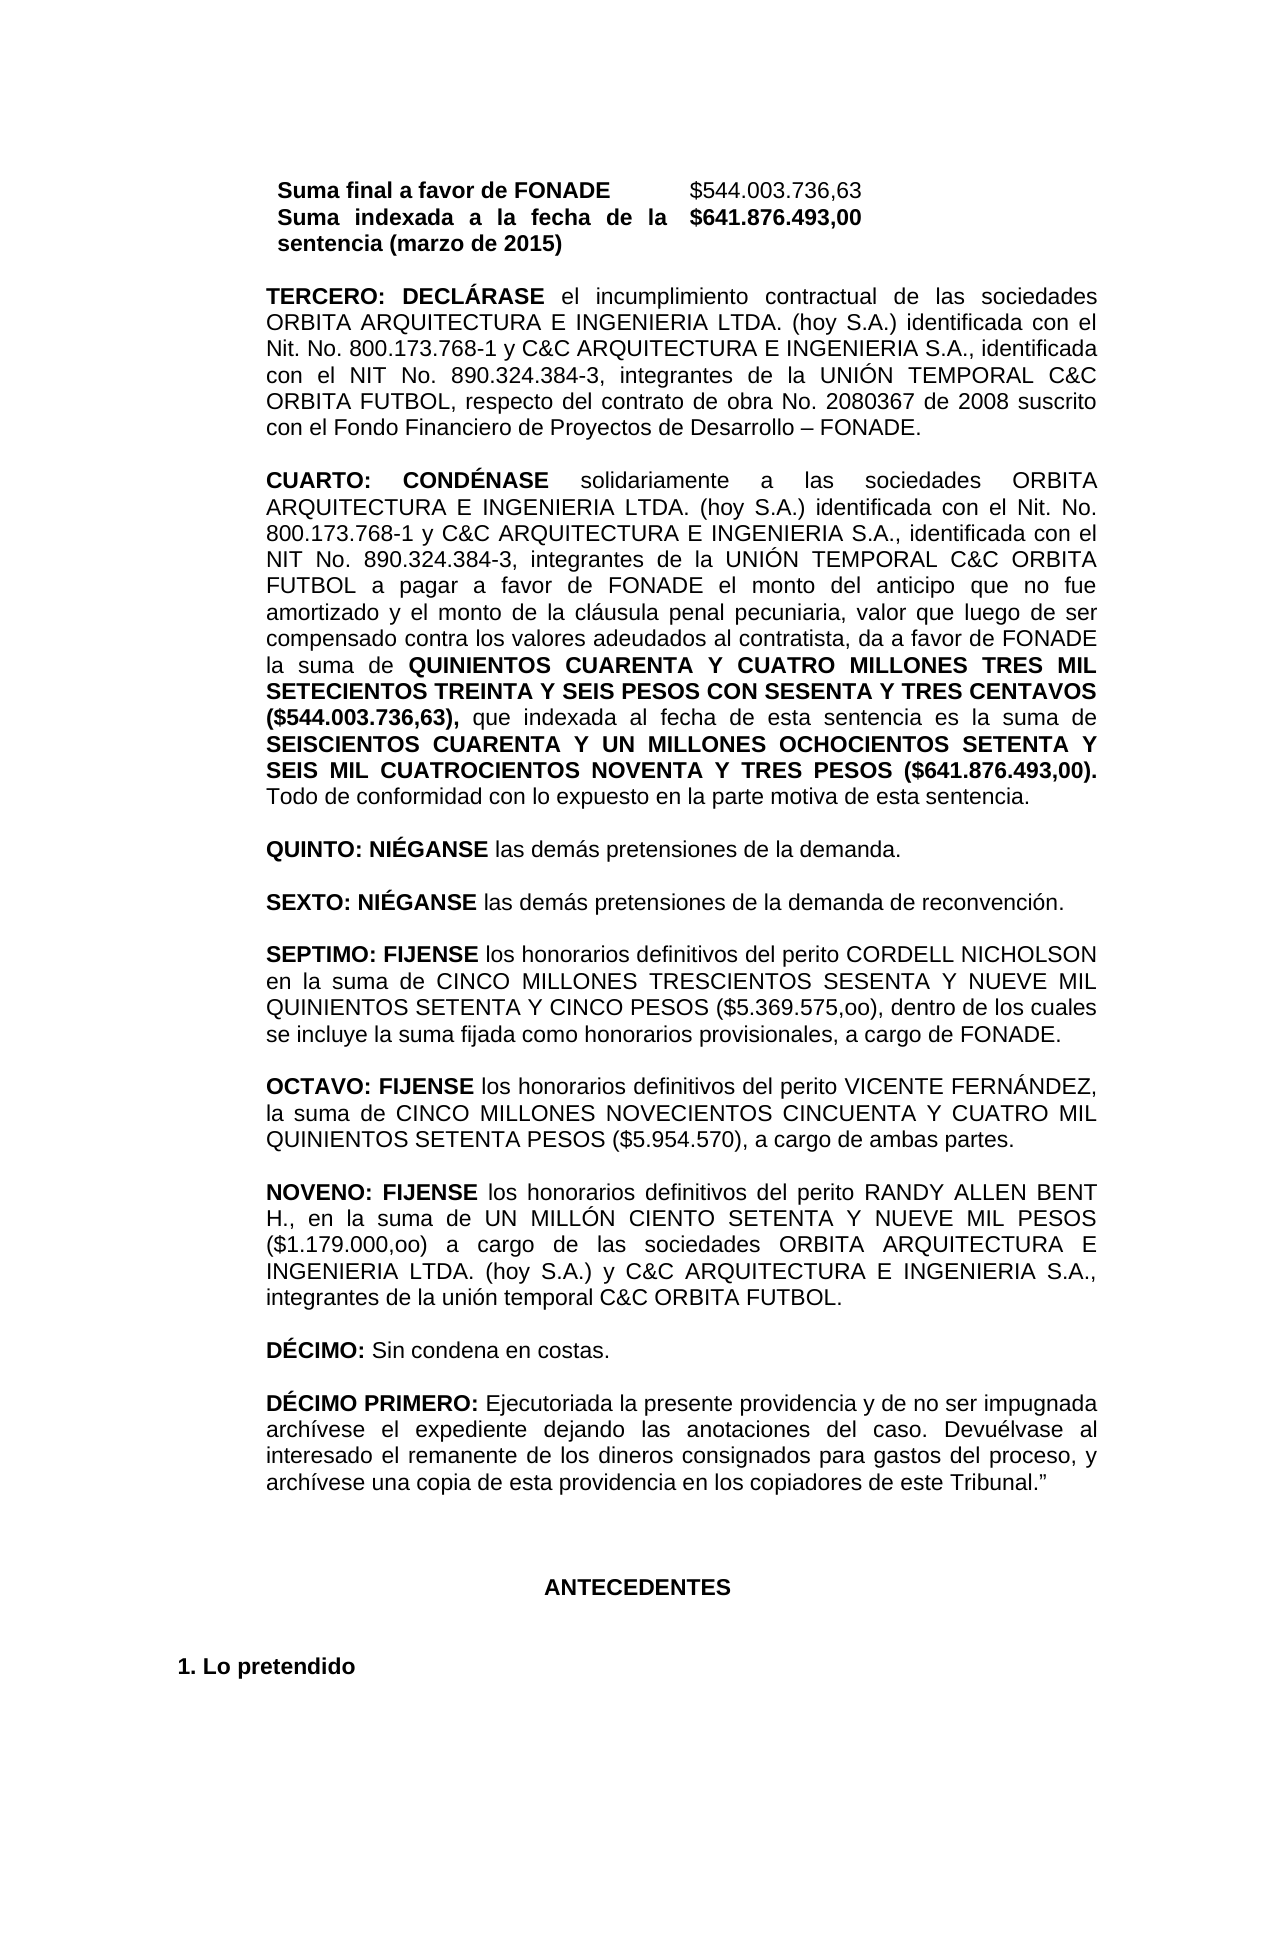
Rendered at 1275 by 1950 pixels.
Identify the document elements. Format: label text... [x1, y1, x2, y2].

text SEXTO: NIÉGANSE las demás pretensiones de la demanda de reconvención. [266, 889, 1098, 915]
text 1. Lo pretendido [177, 1653, 1098, 1679]
table_cell Suma indexada a la fecha de la sentencia (marzo de 2015) [266, 204, 678, 256]
text DÉCIMO: Sin condena en costas. [266, 1337, 1098, 1363]
text DÉCIMO PRIMERO: Ejecutoriada la presente providencia y de no ser impugnada archívese el expediente dejando las anotaciones del caso. Devuélvase al interesado el remanente de los dineros consignados para gastos del proceso, y archívese una copia de esta providencia en los copiadores de este Tribunal.” [266, 1389, 1098, 1495]
table_cell $544.003.736,63 [678, 177, 1098, 203]
table_cell $641.876.493,00 [678, 204, 1098, 256]
text SEPTIMO: FIJENSE los honorarios definitivos del perito CORDELL NICHOLSON en la suma de CINCO MILLONES TRESCIENTOS SESENTA Y NUEVE MIL QUINIENTOS SETENTA Y CINCO PESOS ($5.369.575,oo), dentro de los cuales se incluye la suma fijada como honorarios provisionales, a cargo de FONADE. [266, 941, 1098, 1047]
text QUINTO: NIÉGANSE las demás pretensiones de la demanda. [266, 836, 1098, 862]
text NOVENO: FIJENSE los honorarios definitivos del perito RANDY ALLEN BENT H., en la suma de UN MILLÓN CIENTO SETENTA Y NUEVE MIL PESOS ($1.179.000,oo) a cargo de las sociedades ORBITA ARQUITECTURA E INGENIERIA LTDA. (hoy S.A.) y C&C ARQUITECTURA E INGENIERIA S.A., integrantes de la unión temporal C&C ORBITA FUTBOL. [266, 1179, 1098, 1310]
text OCTAVO: FIJENSE los honorarios definitivos del perito VICENTE FERNÁNDEZ, la suma de CINCO MILLONES NOVECIENTOS CINCUENTA Y CUATRO MIL QUINIENTOS SETENTA PESOS ($5.954.570), a cargo de ambas partes. [266, 1073, 1098, 1152]
text ANTECEDENTES [177, 1574, 1098, 1600]
text TERCERO: DECLÁRASE el incumplimiento contractual de las sociedades ORBITA ARQUITECTURA E INGENIERIA LTDA. (hoy S.A.) identificada con el Nit. No. 800.173.768-1 y C&C ARQUITECTURA E INGENIERIA S.A., identificada con el NIT No. 890.324.384-3, integrantes de la UNIÓN TEMPORAL C&C ORBITA FUTBOL, respecto del contrato de obra No. 2080367 de 2008 suscrito con el Fondo Financiero de Proyectos de Desarrollo – FONADE. [266, 283, 1098, 441]
table_cell Suma final a favor de FONADE [266, 177, 678, 203]
text CUARTO: CONDÉNASE solidariamente a las sociedades ORBITA ARQUITECTURA E INGENIERIA LTDA. (hoy S.A.) identificada con el Nit. No. 800.173.768-1 y C&C ARQUITECTURA E INGENIERIA S.A., identificada con el NIT No. 890.324.384-3, integrantes de la UNIÓN TEMPORAL C&C ORBITA FUTBOL a pagar a favor de FONADE el monto del anticipo que no fue amortizado y el monto de la cláusula penal pecuniaria, valor que luego de ser compensado contra los valores adeudados al contratista, da a favor de FONADE la suma de QUINIENTOS CUARENTA Y CUATRO MILLONES TRES MIL SETECIENTOS TREINTA Y SEIS PESOS CON SESENTA Y TRES CENTAVOS ($544.003.736,63), que indexada al fecha de esta sentencia es la suma de SEISCIENTOS CUARENTA Y UN MILLONES OCHOCIENTOS SETENTA Y SEIS MIL CUATROCIENTOS NOVENTA Y TRES PESOS ($641.876.493,00). Todo de conformidad con lo expuesto en la parte motiva de esta sentencia. [266, 467, 1098, 810]
